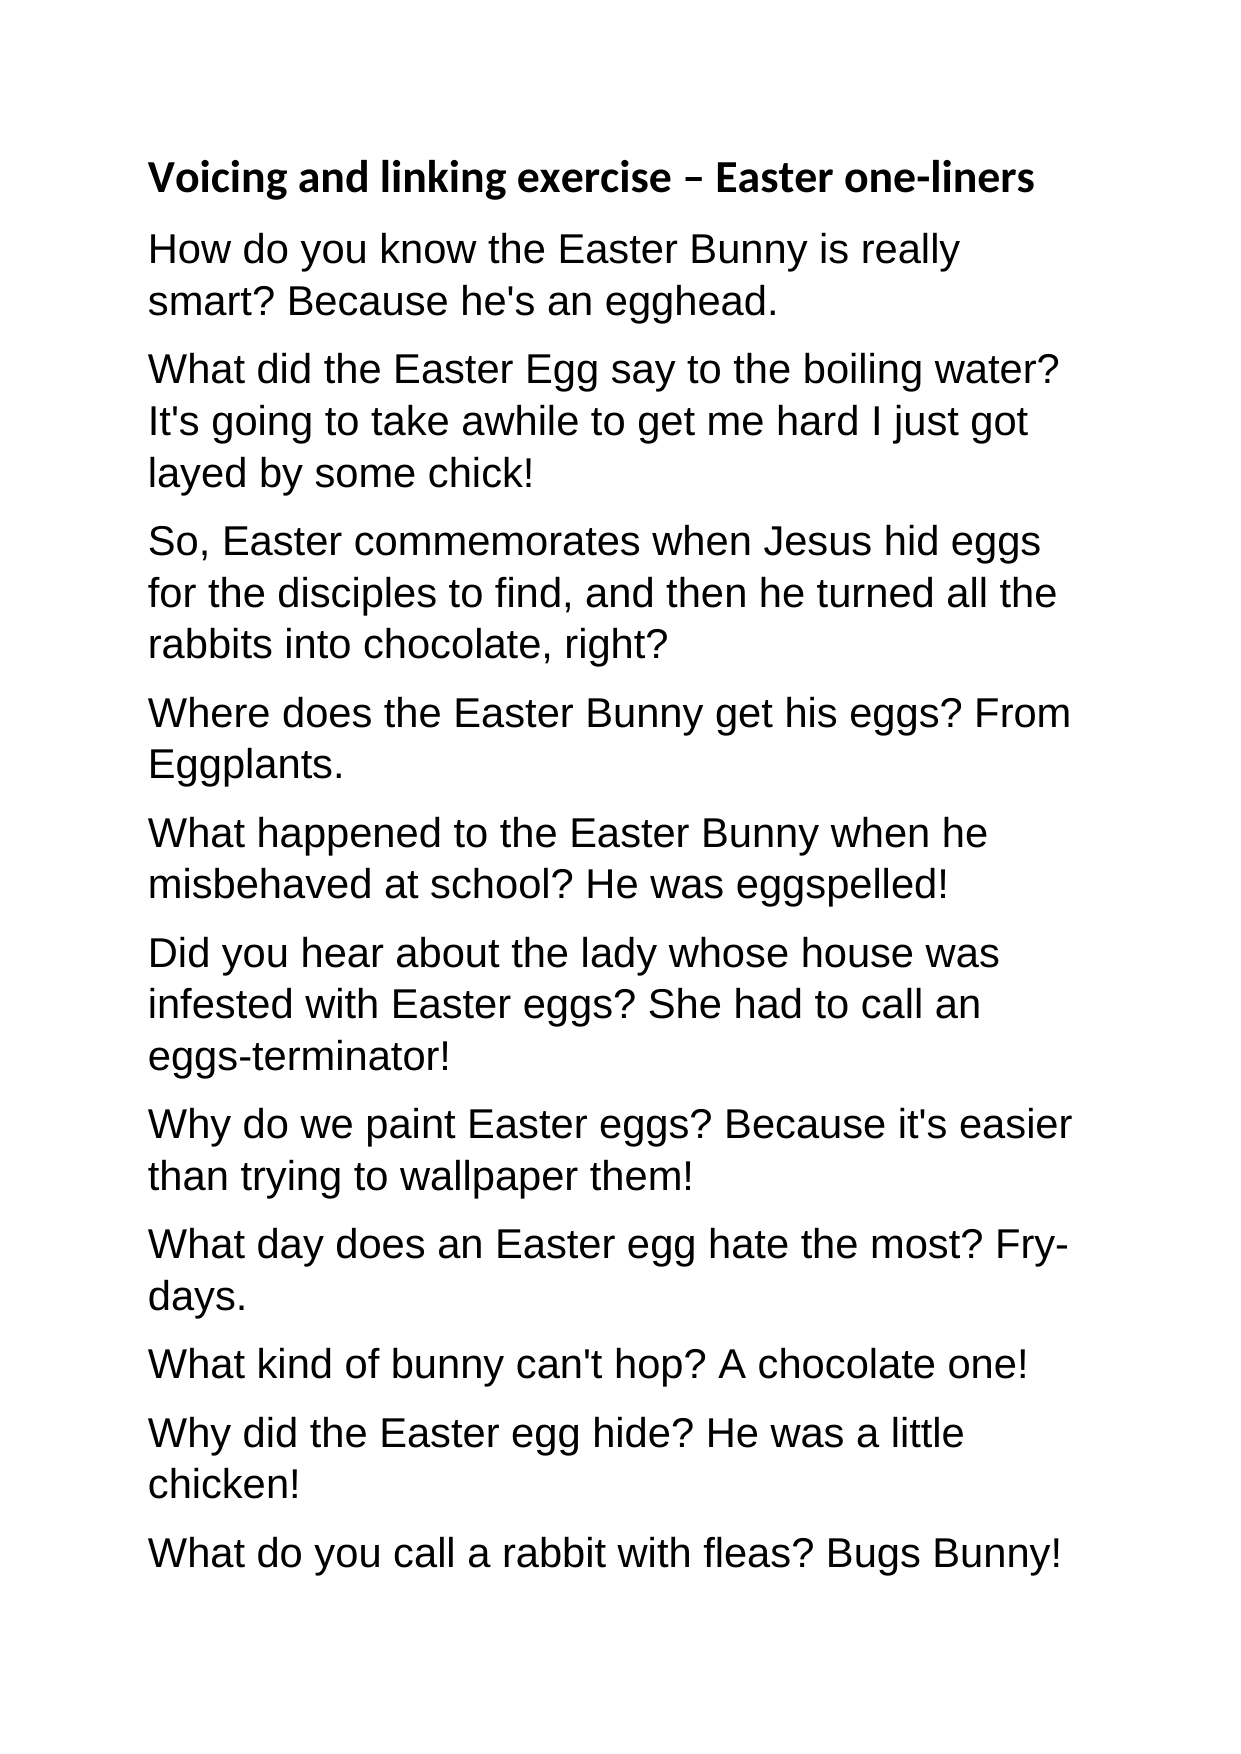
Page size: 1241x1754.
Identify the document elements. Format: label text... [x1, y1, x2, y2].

text What did the Easter Egg say to the boiling water? It's going to take awhile to get me hard I just got layed by some chick! [148, 344, 1093, 496]
text What do you call a rabbit with fleas? Bugs Bunny! [148, 1528, 1093, 1576]
text Why did the Easter egg hide? He was a little chicken! [148, 1408, 1093, 1507]
text Voicing and linking exercise – Easter one-liners [148, 148, 1093, 203]
text What kind of bunny can't hop? A chocolate one! [148, 1339, 1093, 1387]
text So, Easter commemorates when Jesus hid eggs for the disciples to find, and then he turned all the rabbits into chocolate, right? [148, 516, 1093, 667]
text What day does an Easter egg hate the most? Fry-days. [148, 1219, 1093, 1319]
text Why do we paint Easter eggs? Because it's easier than trying to wallpaper them! [148, 1099, 1093, 1199]
text What happened to the Easter Bunny when he misbehaved at school? He was eggspelled! [148, 808, 1093, 907]
text Where does the Easter Bunny get his eggs? From Eggplants. [148, 688, 1093, 787]
text How do you know the Easter Bunny is really smart? Because he's an egghead. [148, 224, 1093, 324]
text Did you hear about the lady whose house was infested with Easter eggs? She had to call an eggs-terminator! [148, 928, 1093, 1079]
